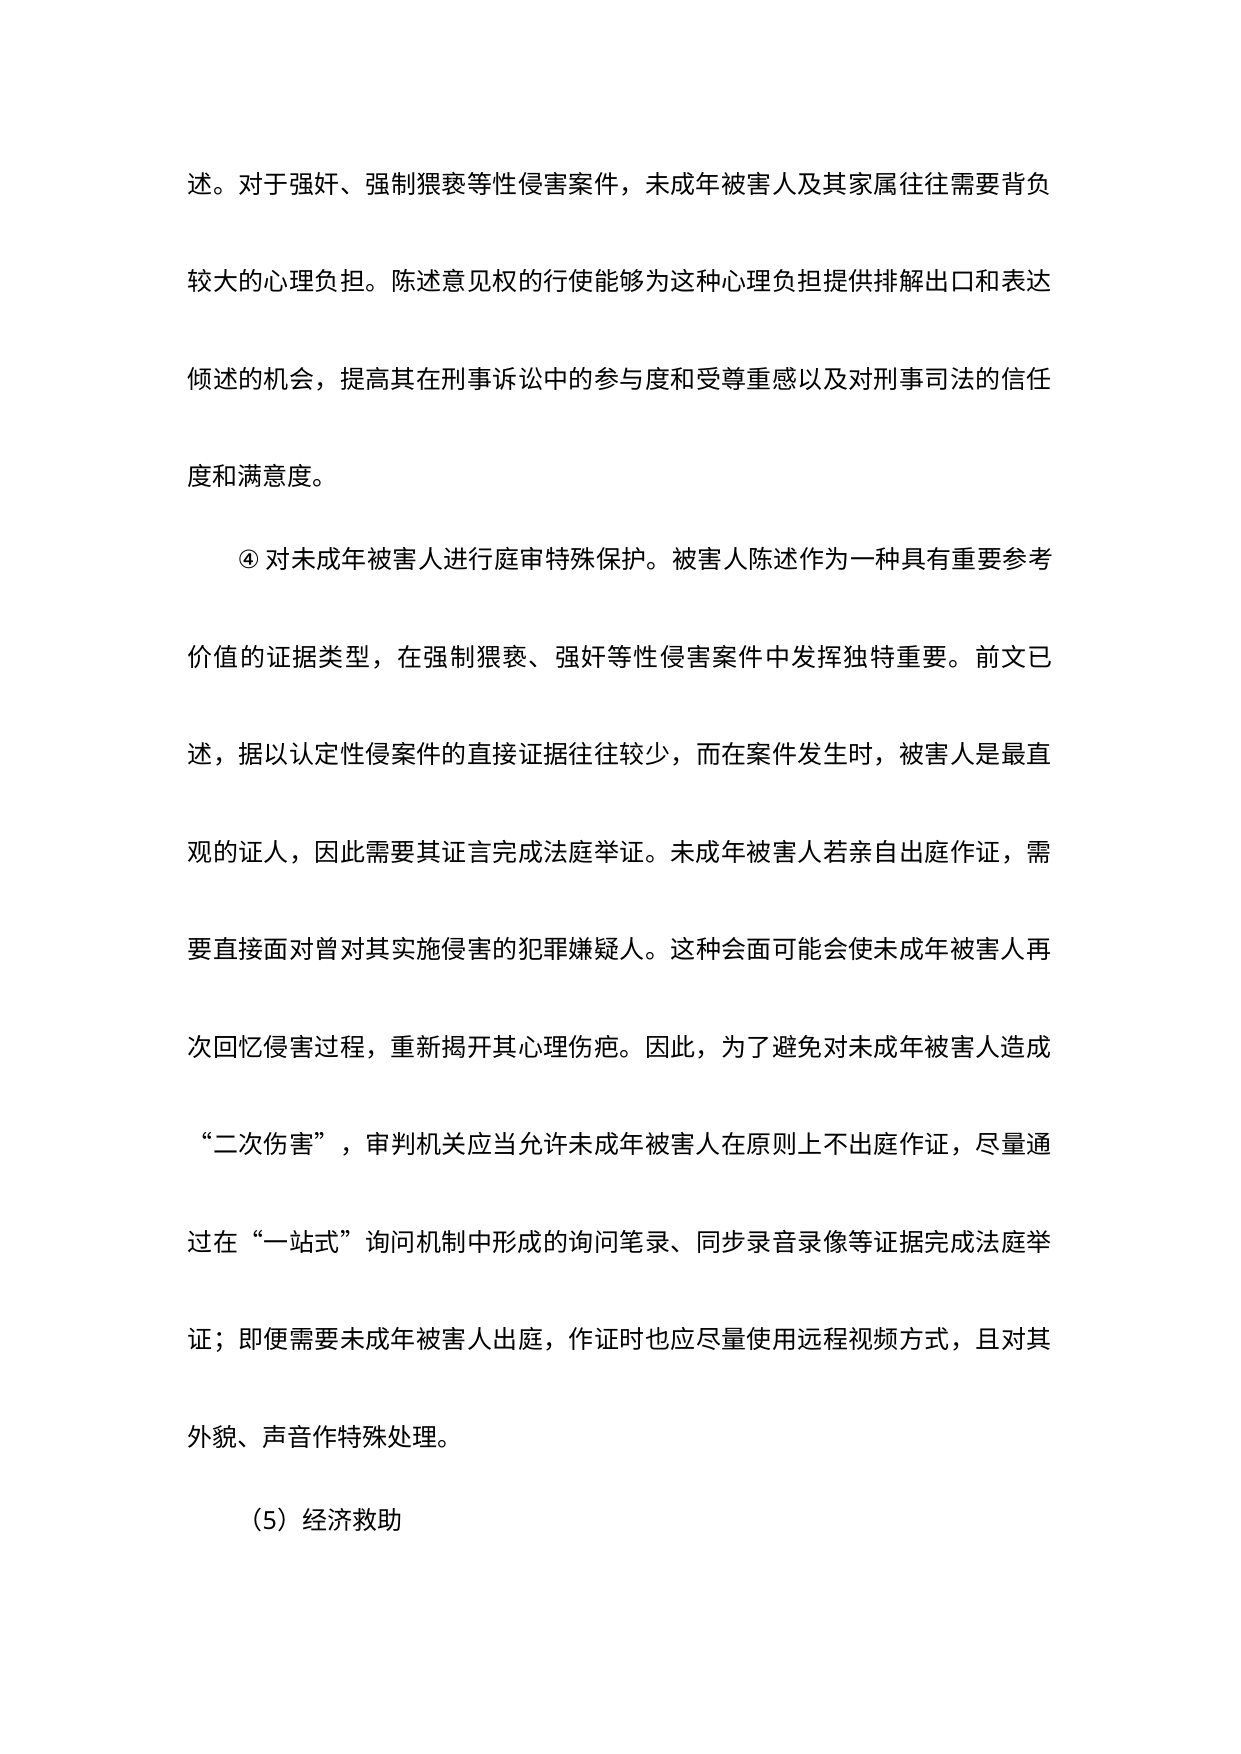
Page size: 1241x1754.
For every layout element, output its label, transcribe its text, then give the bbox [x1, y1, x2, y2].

list ④对未成年被害人进行庭审特殊保护。被害人陈述作为一种具有重要参考价值的证据类型，在强制猥亵、强奸等性侵害案件中发挥独特重要。前文已述，据以认定性侵案件的直接证据往往较少，而在案件发生时，被害人是最直观的证人，因此需要其证言完成法庭举证。未成年被害人若亲自出庭作证，需要直接面对曾对其实施侵害的犯罪嫌疑人。这种会面可能会使未成年被害人再次回忆侵害过程，重新揭开其心理伤疤。因此，为了避免对未成年被害人造成“二次伤害”，审判机关应当允许未成年被害人在原则上不出庭作证，尽量通过在“一站式”询问机制中形成的询问笔录、同步录音录像等证据完成法庭举证；即便需要未成年被害人出庭，作证时也应尽量使用远程视频方式，且对其外貌、声音作特殊处理。 [187, 526, 1053, 1468]
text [187, 150, 1053, 507]
list （5）经济救助 [187, 1486, 1053, 1551]
